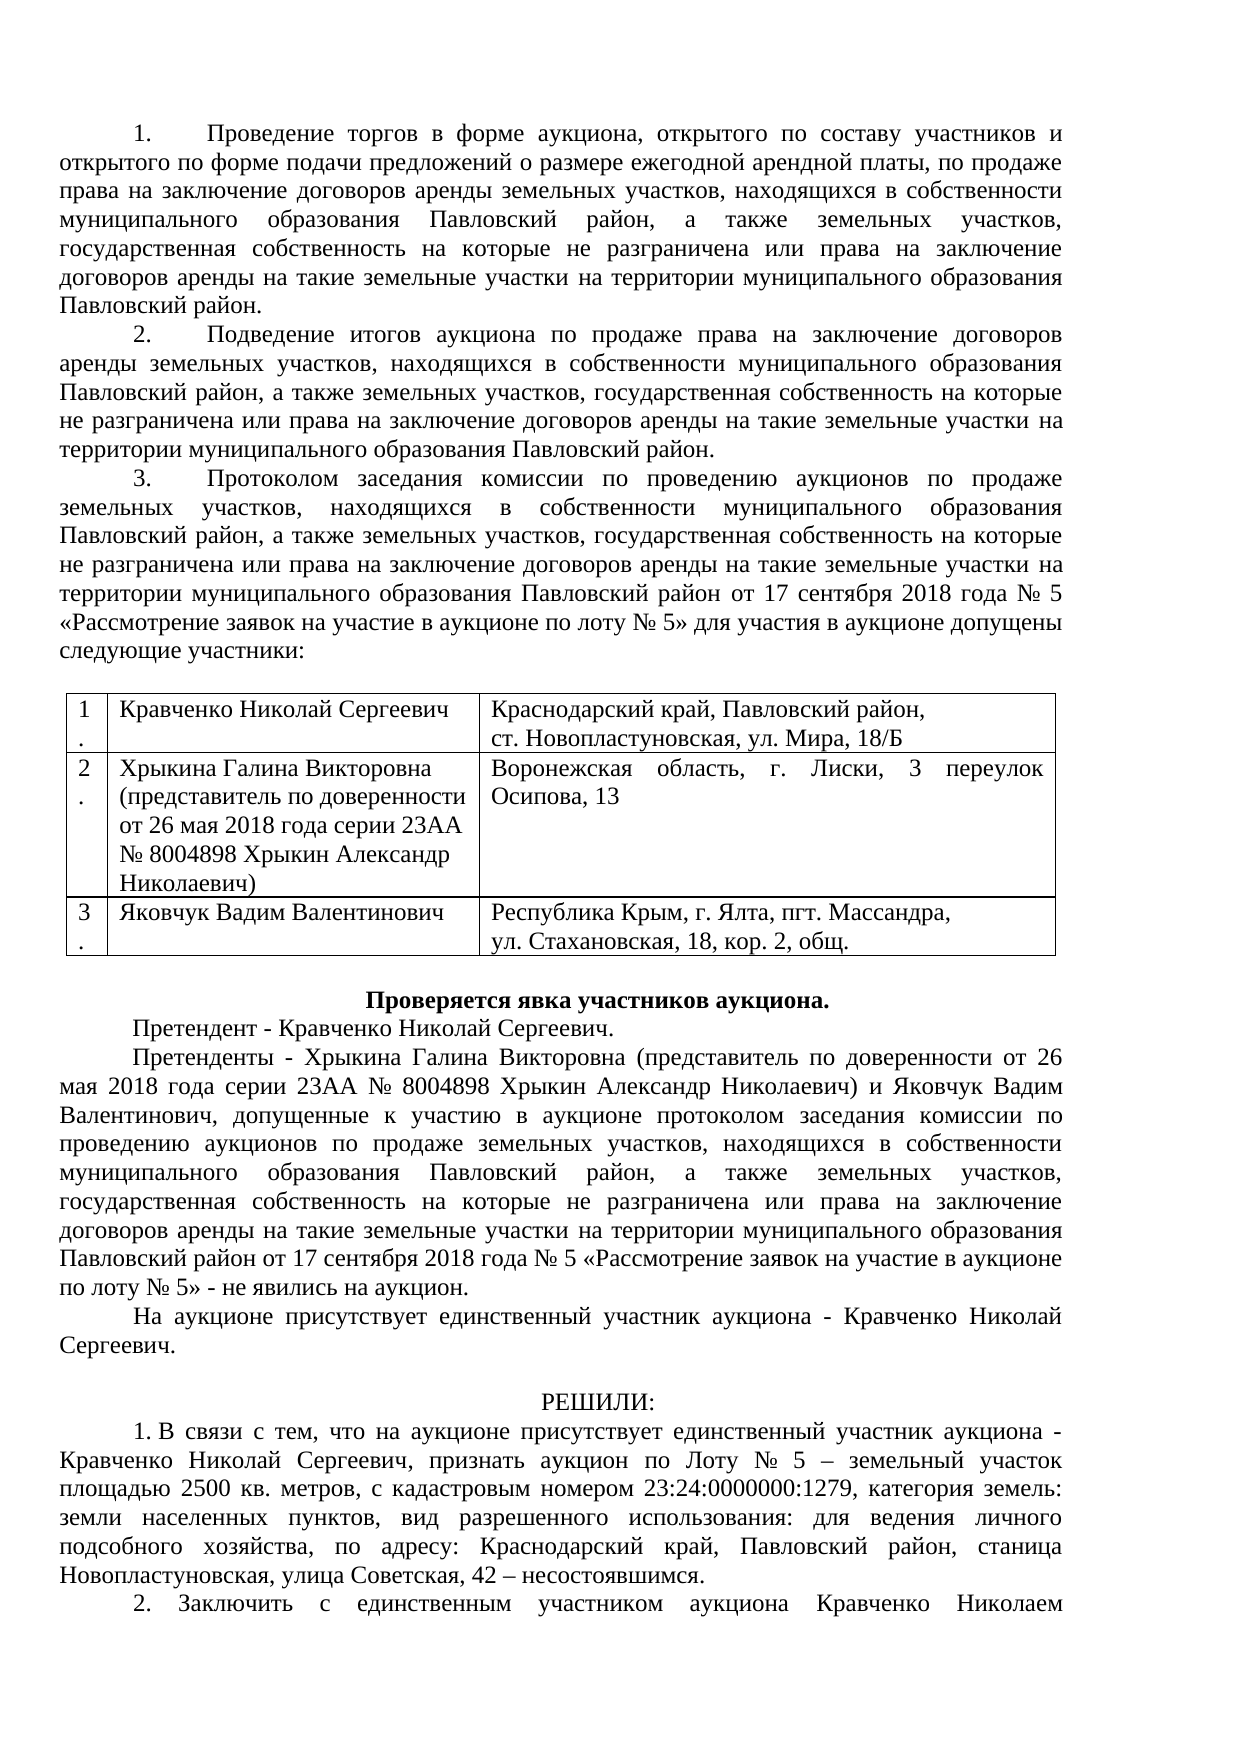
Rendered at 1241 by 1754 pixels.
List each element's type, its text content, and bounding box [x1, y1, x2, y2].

table_cell 2. [67, 753, 107, 896]
text На аукционе присутствует единственный участник аукциона - Кравченко Николай Сергеевич. [59, 1301, 1063, 1358]
table_header Краснодарский край, Павловский район, ст. Новопластуновская, ул. Мира, 18/Б [480, 694, 1055, 752]
table_cell 3. [67, 898, 107, 955]
text РЕШИЛИ: [59, 1387, 1063, 1416]
table_cell Республика Крым, г. Ялта, пгт. Массандра, ул. Стахановская, 18, кор. 2, общ. [480, 898, 1055, 955]
list Протоколом заседания комиссии по проведению аукционов по продаже земельных участков, находящихся в собственности муниципального образования Павловский район, а также земельных участков, государственная собственность на которые не разграничена или права на заключение договоров аренды на такие земельные участки на территории муниципального образования Павловский район от 17 сентября 2018 года № 5 «Рассмотрение заявок на участие в аукционе по лоту № 5» для участия в аукционе допущены следующие участники: [59, 463, 1063, 664]
list Подведение итогов аукциона по продаже права на заключение договоров аренды земельных участков, находящихся в собственности муниципального образования Павловский район, а также земельных участков, государственная собственность на которые не разграничена или права на заключение договоров аренды на такие земельные участки на территории муниципального образования Павловский район. [59, 319, 1063, 463]
table_cell Воронежская область, г. Лиски, 3 переулок Осипова, 13 [480, 753, 1055, 896]
table_header Кравченко Николай Сергеевич [108, 694, 479, 752]
list Проведение торгов в форме аукциона, открытого по составу участников и открытого по форме подачи предложений о размере ежегодной арендной платы, по продаже права на заключение договоров аренды земельных участков, находящихся в собственности муниципального образования Павловский район, а также земельных участков, государственная собственность на которые не разграничена или права на заключение договоров аренды на такие земельные участки на территории муниципального образования Павловский район. [59, 118, 1063, 319]
table_cell Яковчук Вадим Валентинович [108, 898, 479, 955]
text Претенденты - Хрыкина Галина Викторовна (представитель по доверенности от 26 мая 2018 года серии 23АА № 8004898 Хрыкин Александр Николаевич) и Яковчук Вадим Валентинович, допущенные к участию в аукционе протоколом заседания комиссии по проведению аукционов по продаже земельных участков, находящихся в собственности муниципального образования Павловский район, а также земельных участков, государственная собственность на которые не разграничена или права на заключение договоров аренды на такие земельные участки на территории муниципального образования Павловский район от 17 сентября 2018 года № 5 «Рассмотрение заявок на участие в аукционе по лоту № 5» - не явились на аукцион. [59, 1042, 1063, 1301]
table_cell Хрыкина Галина Викторовна (представитель по доверенности от 26 мая 2018 года серии 23АА № 8004898 Хрыкин Александр Николаевич) [108, 753, 479, 896]
list В связи с тем, что на аукционе присутствует единственный участник аукциона - Кравченко Николай Сергеевич, признать аукцион по Лоту № 5 – земельный участок площадью 2500 кв. метров, с кадастровым номером 23:24:0000000:1279, категория земель: земли населенных пунктов, вид разрешенного использования: для ведения личного подсобного хозяйства, по адресу: Краснодарский край, Павловский район, станица Новопластуновская, улица Советская, 42 – несостоявшимся. [59, 1416, 1063, 1588]
text Проверяется явка участников аукциона. [59, 985, 1063, 1013]
table_header 1. [67, 694, 107, 752]
text Претендент - Кравченко Николай Сергеевич. [59, 1013, 1063, 1042]
